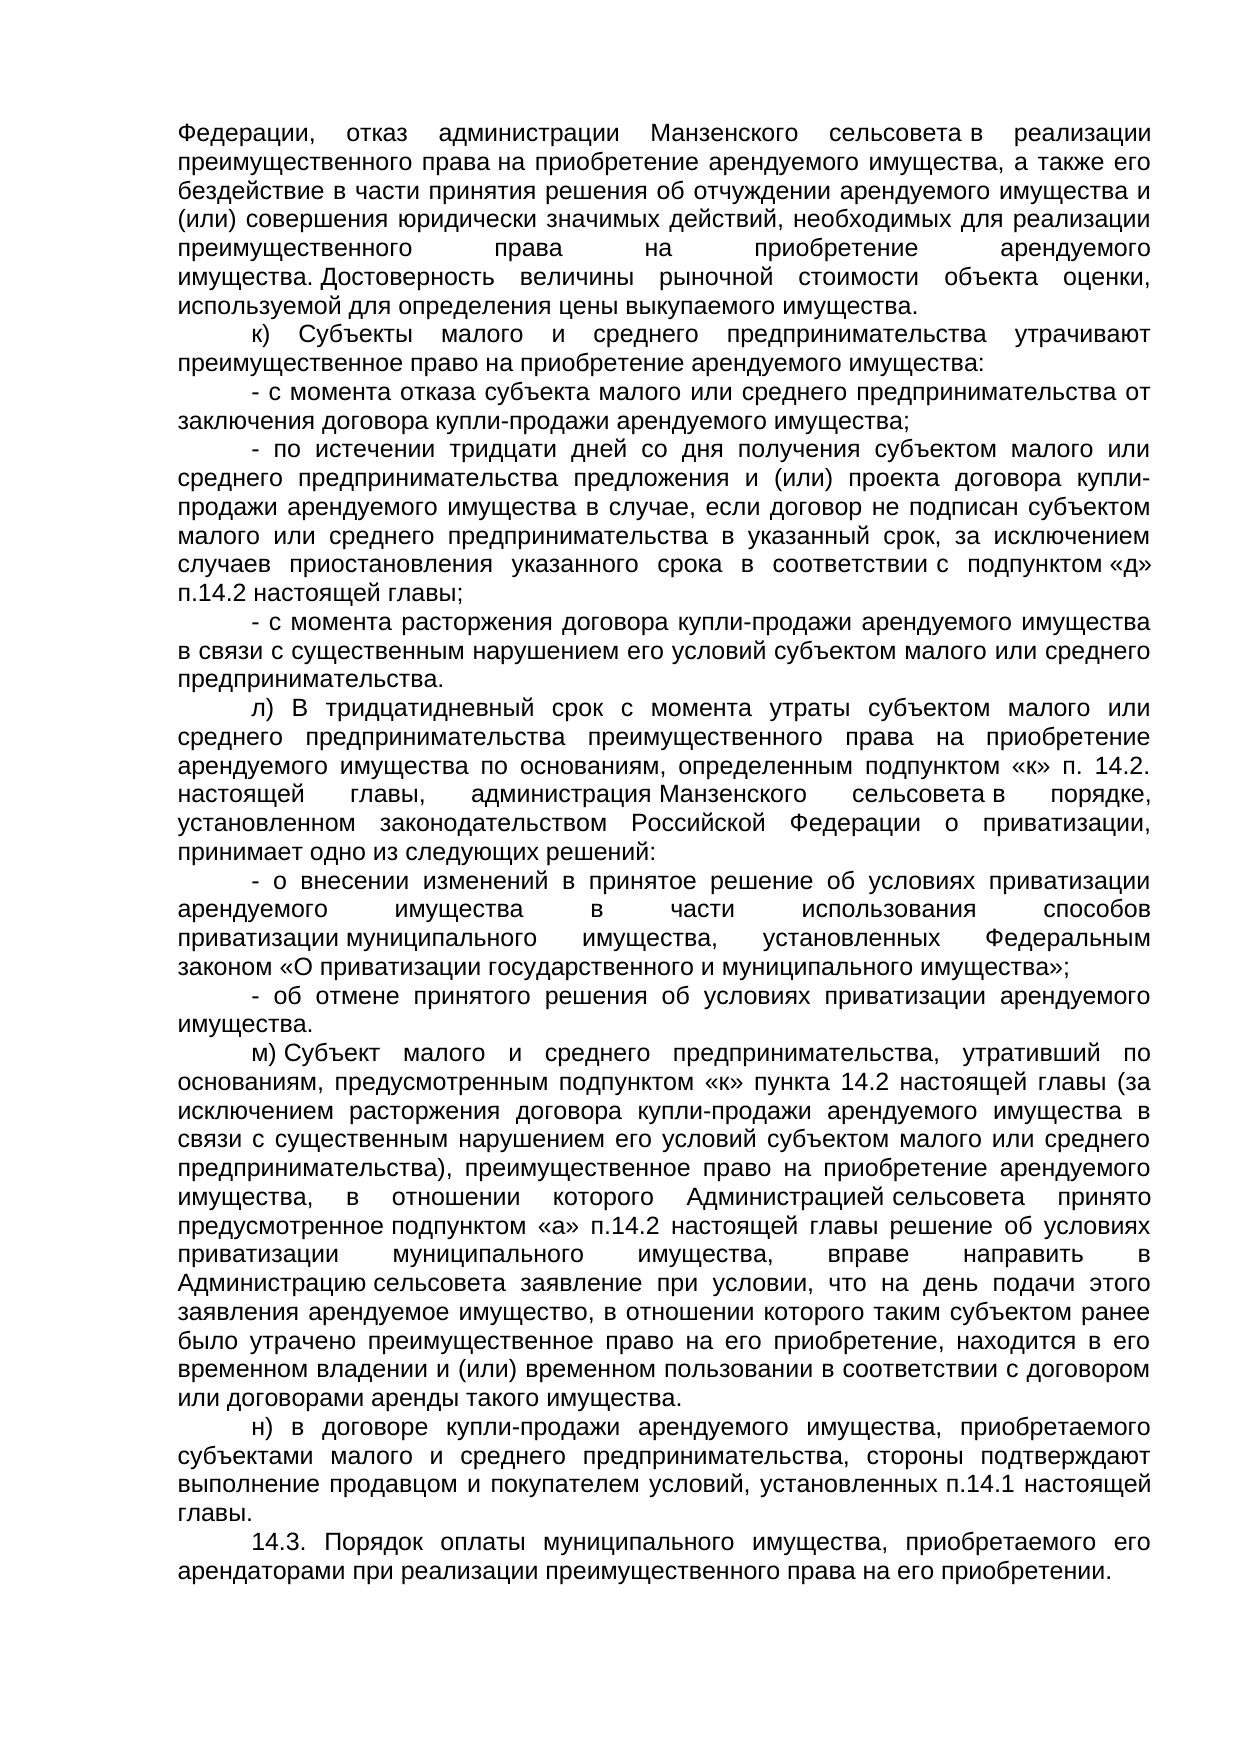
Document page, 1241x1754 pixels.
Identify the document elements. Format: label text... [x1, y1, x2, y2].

text м) Субъект малого и среднего предпринимательства, утративший по основаниям, предусмотренным подпунктом «к» пункта 14.2 настоящей главы (за исключением расторжения договора купли-продажи арендуемого имущества в связи с существенным нарушением его условий субъектом малого или среднего предпринимательства), преимущественное право на приобретение арендуемого имущества, в отношении которого Администрацией сельсовета принято предусмотренное подпунктом «а» п.14.2 настоящей главы решение об условиях приватизации муниципального имущества, вправе направить в Администрацию сельсовета заявление при условии, что на день подачи этого заявления арендуемое имущество, в отношении которого таким субъектом ранее было утрачено преимущественное право на его приобретение, находится в его временном владении и (или) временном пользовании в соответствии с договором или договорами аренды такого имущества. [177, 1038, 1152, 1412]
text - с момента отказа субъекта малого или среднего предпринимательства от заключения договора купли-продажи арендуемого имущества; [177, 377, 1152, 434]
text - об отмене принятого решения об условиях приватизации арендуемого имущества. [177, 981, 1152, 1038]
text л) В тридцатидневный срок с момента утраты субъектом малого или среднего предпринимательства преимущественного права на приобретение арендуемого имущества по основаниям, определенным подпунктом «к» п. 14.2. настоящей главы, администрация Манзенского сельсовета в порядке, установленном законодательством Российской Федерации о приватизации, принимает одно из следующих решений: [177, 693, 1152, 866]
text н) в договоре купли-продажи арендуемого имущества, приобретаемого субъектами малого и среднего предпринимательства, стороны подтверждают выполнение продавцом и покупателем условий, установленных п.14.1 настоящей главы. [177, 1412, 1152, 1527]
text - с момента расторжения договора купли-продажи арендуемого имущества в связи с существенным нарушением его условий субъектом малого или среднего предпринимательства. [177, 607, 1152, 693]
text 14.3. Порядок оплаты муниципального имущества, приобретаемого его арендаторами при реализации преимущественного права на его приобретении. [177, 1527, 1152, 1584]
text - по истечении тридцати дней со дня получения субъектом малого или среднего предпринимательства предложения и (или) проекта договора купли-продажи арендуемого имущества в случае, если договор не подписан субъектом малого или среднего предпринимательства в указанный срок, за исключением случаев приостановления указанного срока в соответствии с подпунктом «д» п.14.2 настоящей главы; [177, 434, 1152, 607]
text - о внесении изменений в принятое решение об условиях приватизации арендуемого имущества в части использования способов приватизации муниципального имущества, установленных Федеральным законом «О приватизации государственного и муниципального имущества»; [177, 866, 1152, 981]
text к) Субъекты малого и среднего предпринимательства утрачивают преимущественное право на приобретение арендуемого имущества: [177, 319, 1152, 377]
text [177, 118, 1152, 319]
